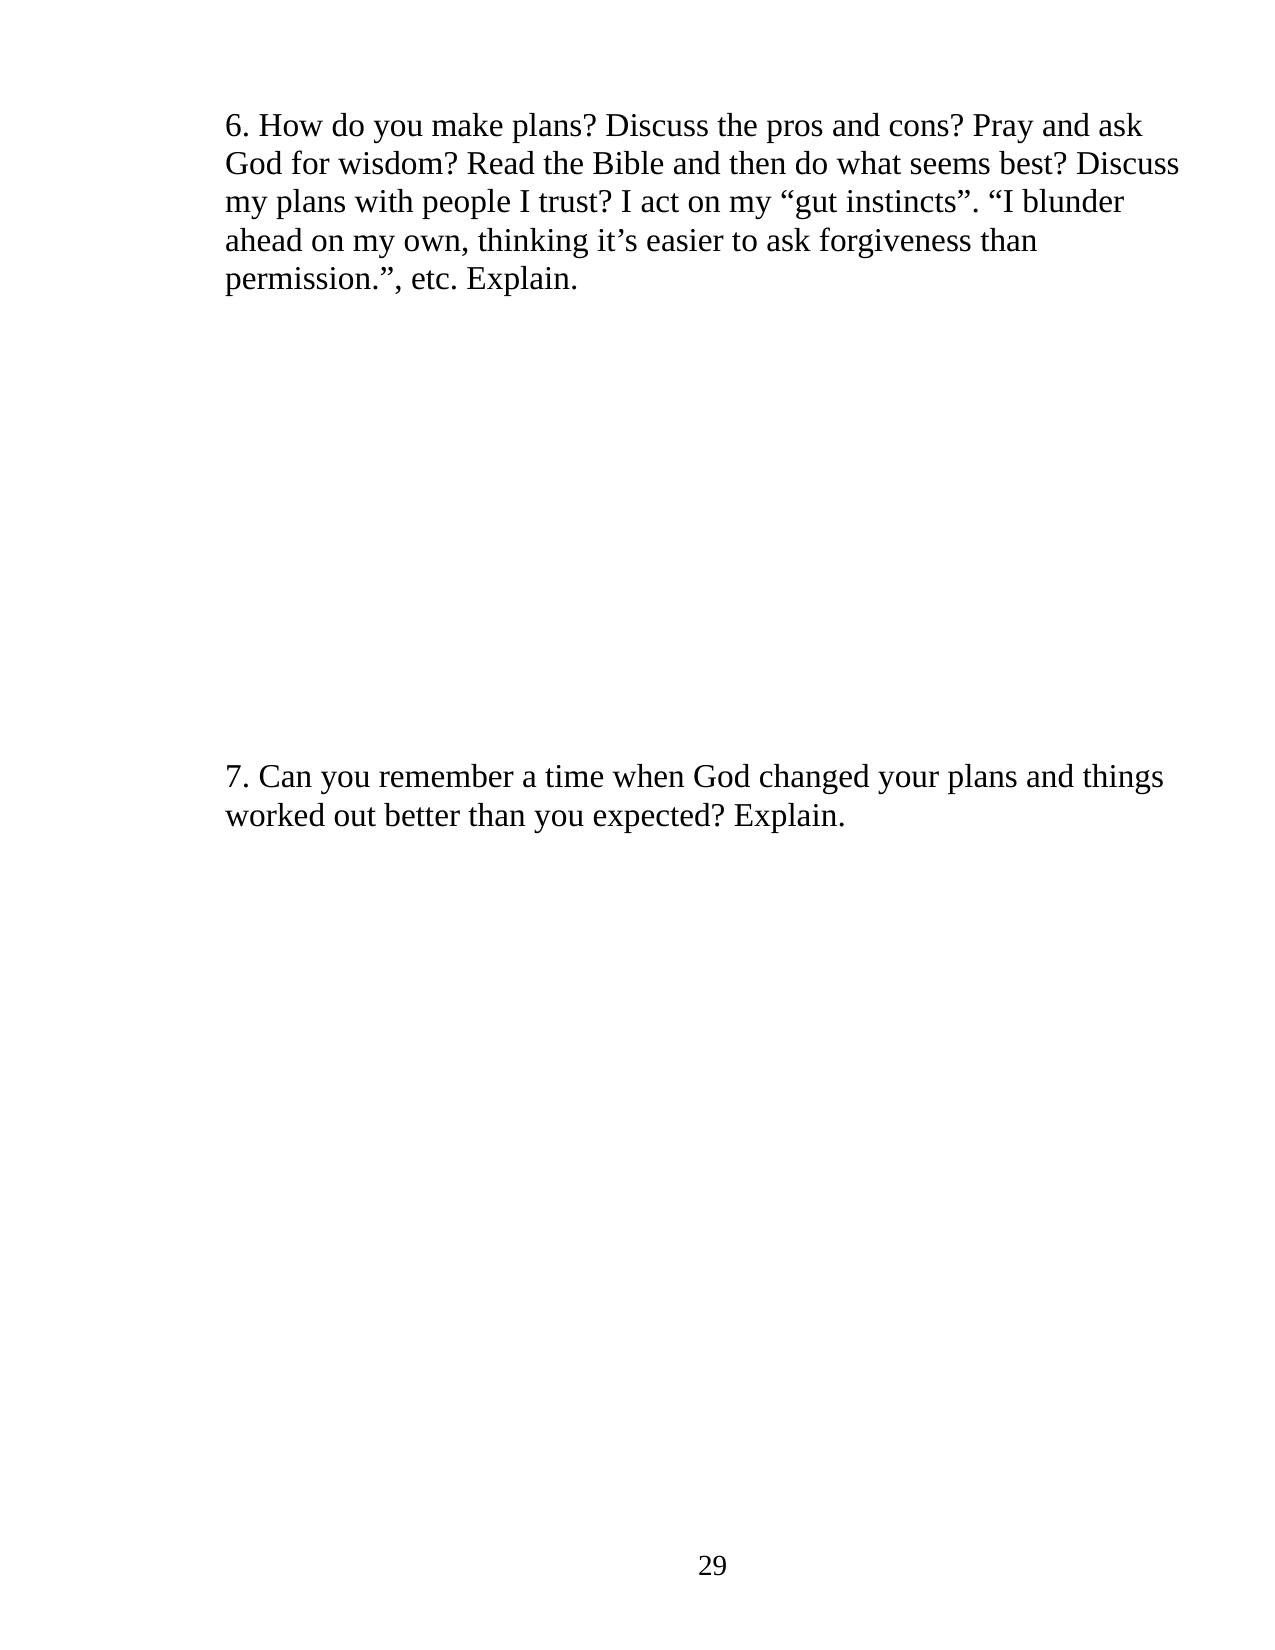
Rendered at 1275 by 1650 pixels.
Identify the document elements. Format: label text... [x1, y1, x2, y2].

text 6. How do you make plans? Discuss the pros and cons? Pray and ask God for wisdom? Read the Bible and then do what seems best? Discuss my plans with people I trust? I act on my “gut instincts”. “I blunder ahead on my own, thinking it’s easier to ask forgiveness than permission.”, etc. Explain. [225, 105, 1200, 297]
text 7. Can you remember a time when God changed your plans and things worked out better than you expected? Explain. [225, 757, 1200, 833]
